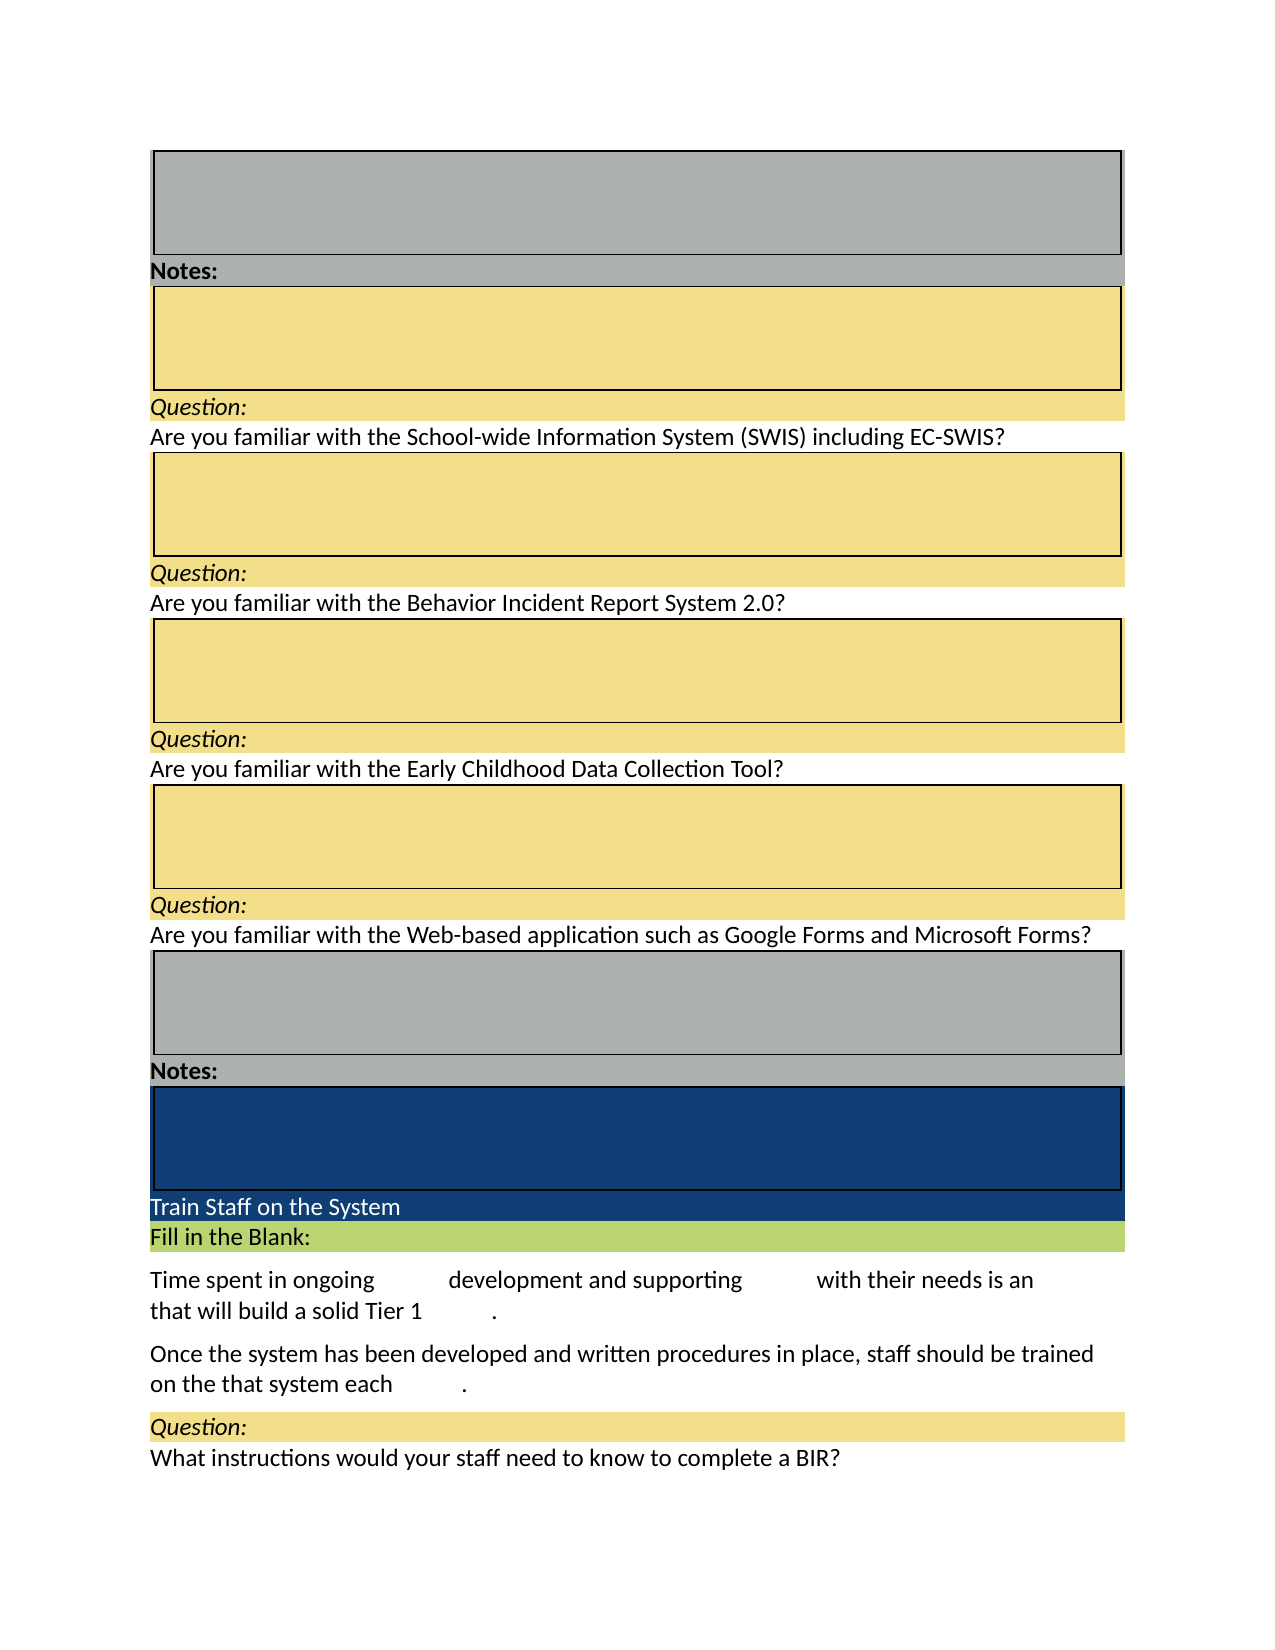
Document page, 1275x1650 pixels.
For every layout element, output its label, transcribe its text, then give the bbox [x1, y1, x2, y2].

text Are you familiar with the School-wide Information System (SWIS) including EC-SWIS? [150, 421, 1125, 452]
text Question: [150, 286, 1125, 421]
text Notes: [150, 950, 1125, 1086]
text Notes: [150, 150, 1125, 286]
text Question: [150, 784, 1125, 920]
text Question: [150, 618, 1125, 753]
text Time spent in ongoing development and supporting with their needs is an that will build a solid Tier 1 . [150, 1264, 1125, 1326]
text Once the system has been developed and written procedures in place, staff should be trained on the that system each . [150, 1338, 1125, 1399]
text Are you familiar with the Early Childhood Data Collection Tool? [150, 753, 1125, 784]
subtitle Train Staff on the System [150, 1086, 1125, 1221]
text Question: [150, 1412, 1125, 1442]
text What instructions would your staff need to know to complete a BIR? [150, 1442, 1125, 1473]
text Are you familiar with the Web-based application such as Google Forms and Microsoft Forms? [150, 920, 1125, 950]
subtitle Fill in the Blank: [150, 1221, 1125, 1252]
text Are you familiar with the Behavior Incident Report System 2.0? [150, 587, 1125, 618]
text Question: [150, 452, 1125, 587]
